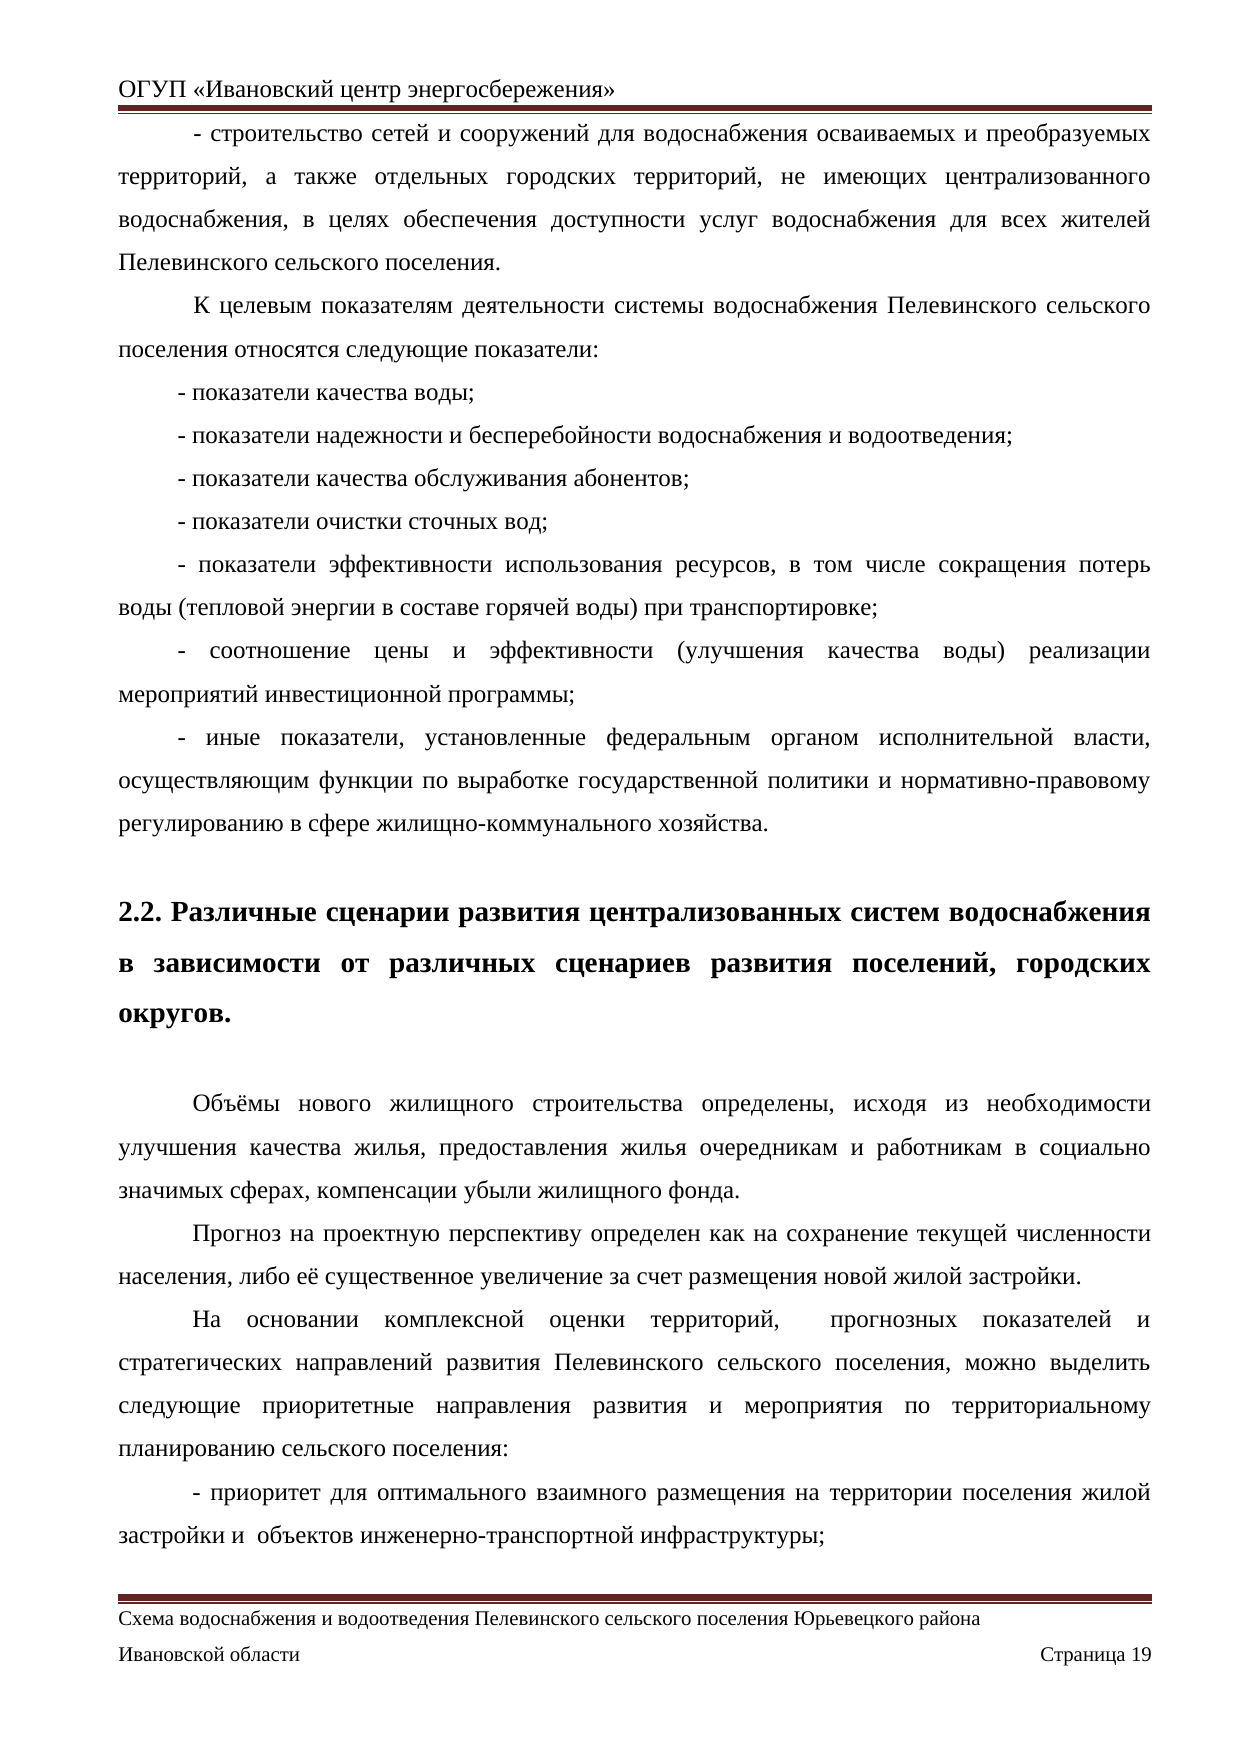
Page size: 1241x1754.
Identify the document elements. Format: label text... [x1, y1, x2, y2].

text - показатели качества обслуживания абонентов; [118, 463, 1152, 492]
text Прогноз на проектную перспективу определен как на сохранение текущей численности населения, либо её существенное увеличение за счет размещения новой жилой застройки. [118, 1218, 1152, 1290]
subtitle 2.2. Различные сценарии развития централизованных систем водоснабжения в зависимости от различных сценариев развития поселений, городских округов. [118, 894, 1152, 1028]
text - показатели качества воды; [118, 377, 1152, 406]
text - строительство сетей и сооружений для водоснабжения осваиваемых и преобразуемых территорий, а также отдельных городских территорий, не имеющих централизованного водоснабжения, в целях обеспечения доступности услуг водоснабжения для всех жителей Пелевинского сельского поселения. [118, 118, 1152, 276]
text - соотношение цены и эффективности (улучшения качества воды) реализации мероприятий инвестиционной программы; [118, 636, 1152, 707]
text - показатели очистки сточных вод; [118, 506, 1152, 535]
text - показатели эффективности использования ресурсов, в том числе сокращения потерь воды (тепловой энергии в составе горячей воды) при транспортировке; [118, 549, 1152, 621]
text - показатели надежности и бесперебойности водоснабжения и водоотведения; [118, 420, 1152, 449]
text К целевым показателям деятельности системы водоснабжения Пелевинского сельского поселения относятся следующие показатели: [118, 291, 1152, 362]
text - иные показатели, установленные федеральным органом исполнительной власти, осуществляющим функции по выработке государственной политики и нормативно-правовому регулированию в сфере жилищно-коммунального хозяйства. [118, 722, 1152, 837]
text Объёмы нового жилищного строительства определены, исходя из необходимости улучшения качества жилья, предоставления жилья очередникам и работникам в социально значимых сферах, компенсации убыли жилищного фонда. [118, 1088, 1152, 1203]
text На основании комплексной оценки территорий, прогнозных показателей и стратегических направлений развития Пелевинского сельского поселения, можно выделить следующие приоритетные направления развития и мероприятия по территориальному планированию сельского поселения: [118, 1304, 1152, 1462]
text - приоритет для оптимального взаимного размещения на территории поселения жилой застройки и объектов инженерно-транспортной инфраструктуры; [118, 1477, 1152, 1548]
